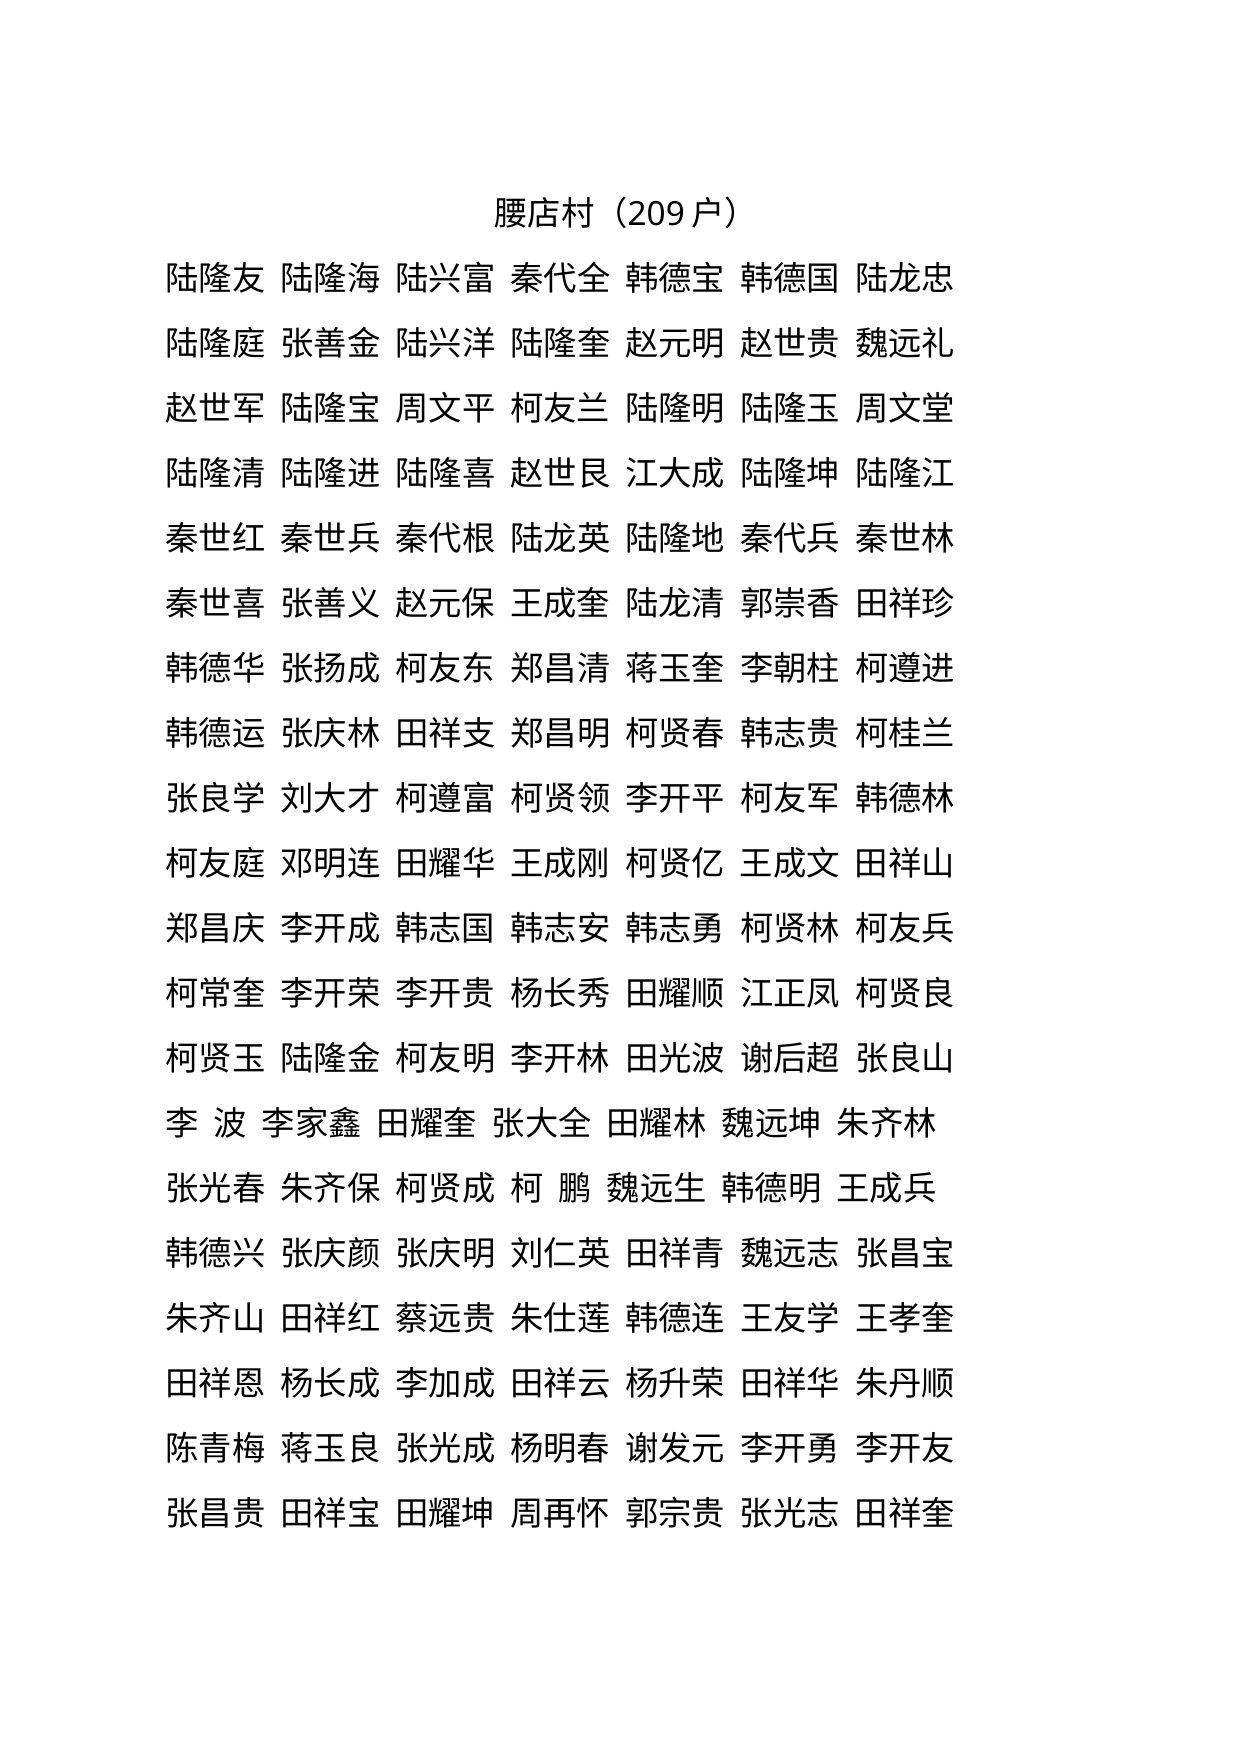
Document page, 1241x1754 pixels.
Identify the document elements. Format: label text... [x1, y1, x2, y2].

text 柯友庭 邓明连 田耀华 王成刚 柯贤亿 王成文 田祥山 [165, 828, 1087, 893]
text 陈青梅 蒋玉良 张光成 杨明春 谢发元 李开勇 李开友 [165, 1413, 1087, 1478]
text 韩德运 张庆林 田祥支 郑昌明 柯贤春 韩志贵 柯桂兰 [165, 698, 1087, 763]
text 陆隆友 陆隆海 陆兴富 秦代全 韩德宝 韩德国 陆龙忠 [165, 243, 1087, 308]
text 赵世军 陆隆宝 周文平 柯友兰 陆隆明 陆隆玉 周文堂 [165, 373, 1087, 438]
text 张光春 朱齐保 柯贤成 柯 鹏 魏远生 韩德明 王成兵 [165, 1153, 1087, 1218]
text 韩德华 张扬成 柯友东 郑昌清 蒋玉奎 李朝柱 柯遵进 [165, 633, 1087, 698]
text 李 波 李家鑫 田耀奎 张大全 田耀林 魏远坤 朱齐林 [165, 1088, 1087, 1153]
text 郑昌庆 李开成 韩志国 韩志安 韩志勇 柯贤林 柯友兵 [165, 893, 1087, 958]
text 田祥恩 杨长成 李加成 田祥云 杨升荣 田祥华 朱丹顺 [165, 1348, 1087, 1413]
text 张昌贵 田祥宝 田耀坤 周再怀 郭宗贵 张光志 田祥奎 [165, 1478, 1087, 1543]
text 张良学 刘大才 柯遵富 柯贤领 李开平 柯友军 韩德林 [165, 763, 1087, 828]
text 柯贤玉 陆隆金 柯友明 李开林 田光波 谢后超 张良山 [165, 1023, 1087, 1088]
text 朱齐山 田祥红 蔡远贵 朱仕莲 韩德连 王友学 王孝奎 [165, 1283, 1087, 1348]
text 韩德兴 张庆颜 张庆明 刘仁英 田祥青 魏远志 张昌宝 [165, 1218, 1087, 1283]
text 秦世喜 张善义 赵元保 王成奎 陆龙清 郭崇香 田祥珍 [165, 568, 1087, 633]
text 秦世红 秦世兵 秦代根 陆龙英 陆隆地 秦代兵 秦世林 [165, 503, 1087, 568]
text 腰店村（209户） [165, 178, 1087, 243]
text 陆隆清 陆隆进 陆隆喜 赵世艮 江大成 陆隆坤 陆隆江 [165, 438, 1087, 503]
text 柯常奎 李开荣 李开贵 杨长秀 田耀顺 江正凤 柯贤良 [165, 958, 1087, 1023]
text 陆隆庭 张善金 陆兴洋 陆隆奎 赵元明 赵世贵 魏远礼 [165, 308, 1087, 373]
